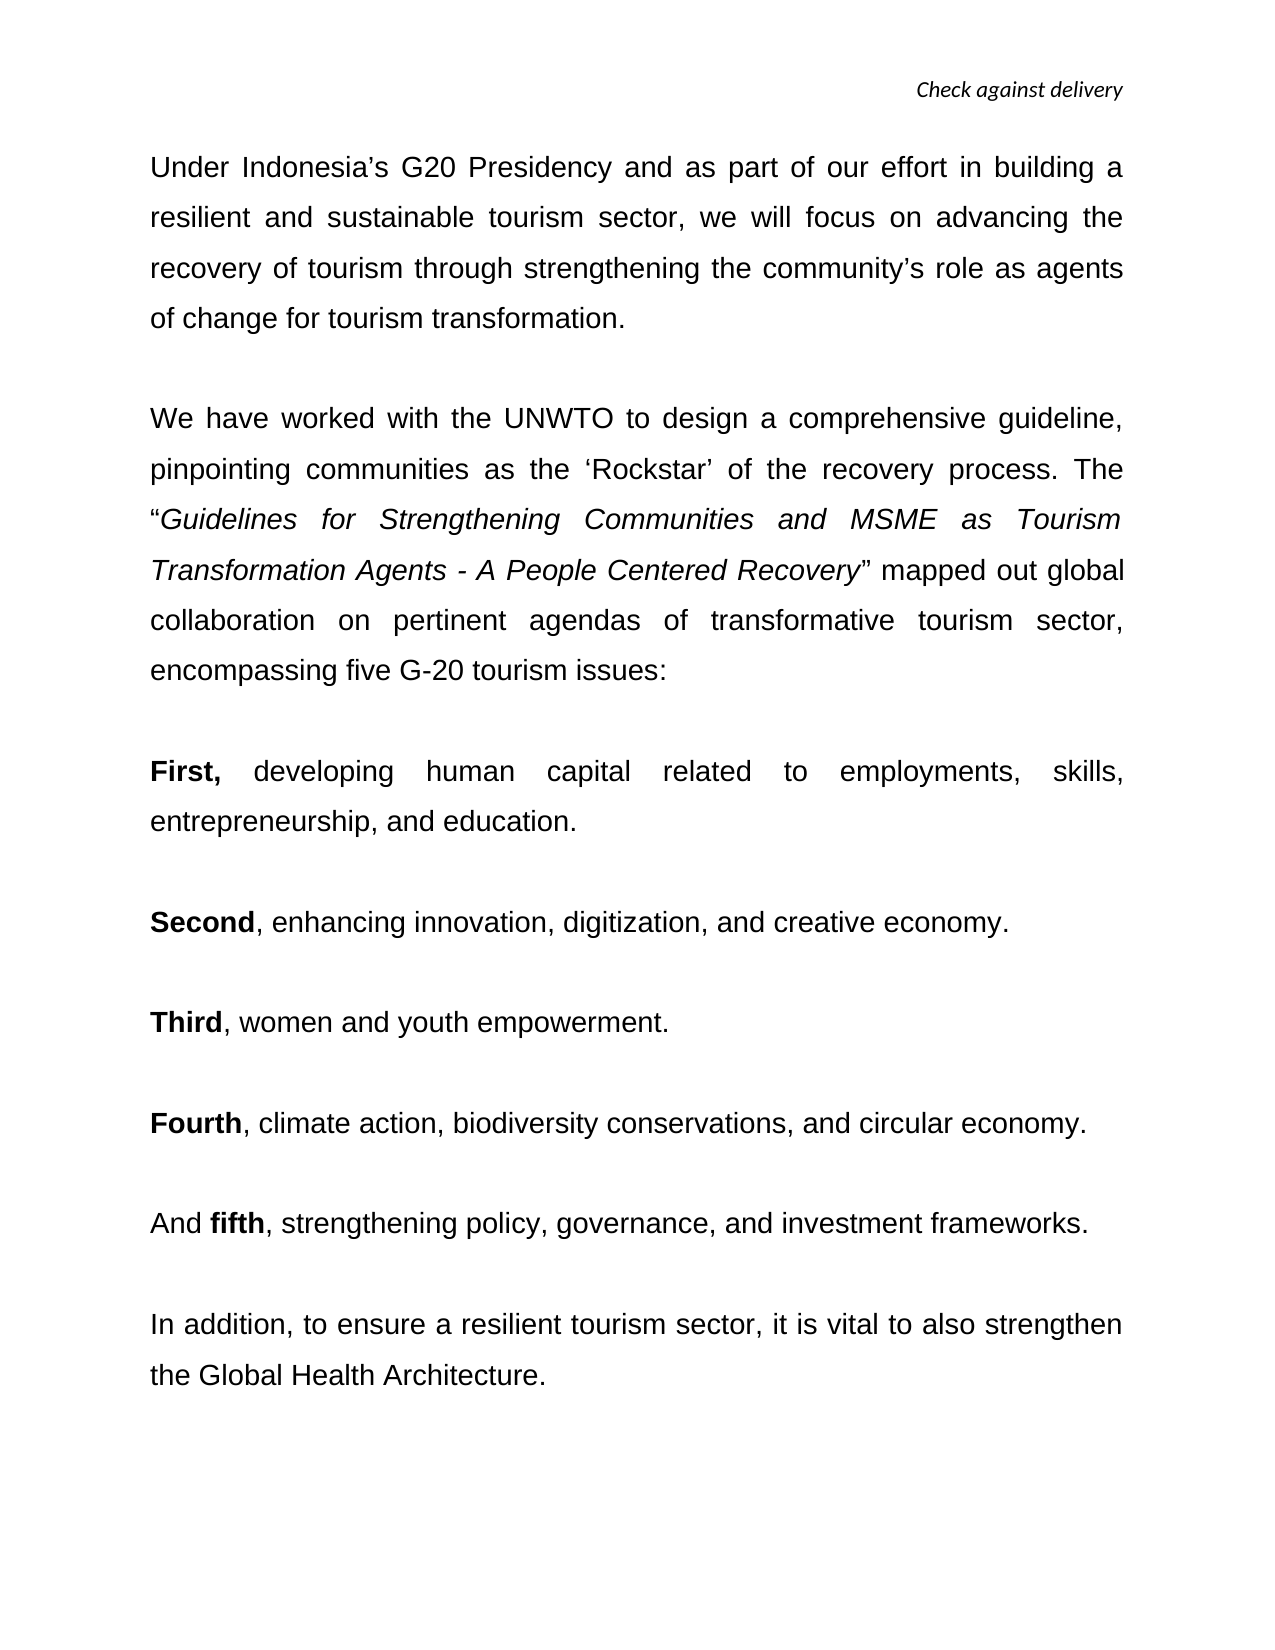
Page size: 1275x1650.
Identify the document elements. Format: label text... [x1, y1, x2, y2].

text Third, women and youth empowerment. [150, 1005, 1125, 1039]
text And fifth, strengthening policy, governance, and investment frameworks. [150, 1207, 1125, 1240]
text First, developing human capital related to employments, skills, entrepreneurship, and education. [150, 754, 1125, 838]
text We have worked with the UNWTO to design a comprehensive guideline, pinpointing communities as the ‘Rockstar’ of the recovery process. The “Guidelines for Strengthening Communities and MSME as Tourism Transformation Agents - A People Centered Recovery” mapped out global collaboration on pertinent agendas of transformative tourism sector, encompassing five G-20 tourism issues: [150, 402, 1125, 687]
text Under Indonesia’s G20 Presidency and as part of our effort in building a resilient and sustainable tourism sector, we will focus on advancing the recovery of tourism through strengthening the community’s role as agents of change for tourism transformation. [150, 150, 1125, 334]
text Fourth, climate action, biodiversity conservations, and circular economy. [150, 1106, 1125, 1139]
text Second, enhancing innovation, digitization, and creative economy. [150, 905, 1125, 938]
text In addition, to ensure a resilient tourism sector, it is vital to also strengthen the Global Health Architecture. [150, 1307, 1125, 1391]
